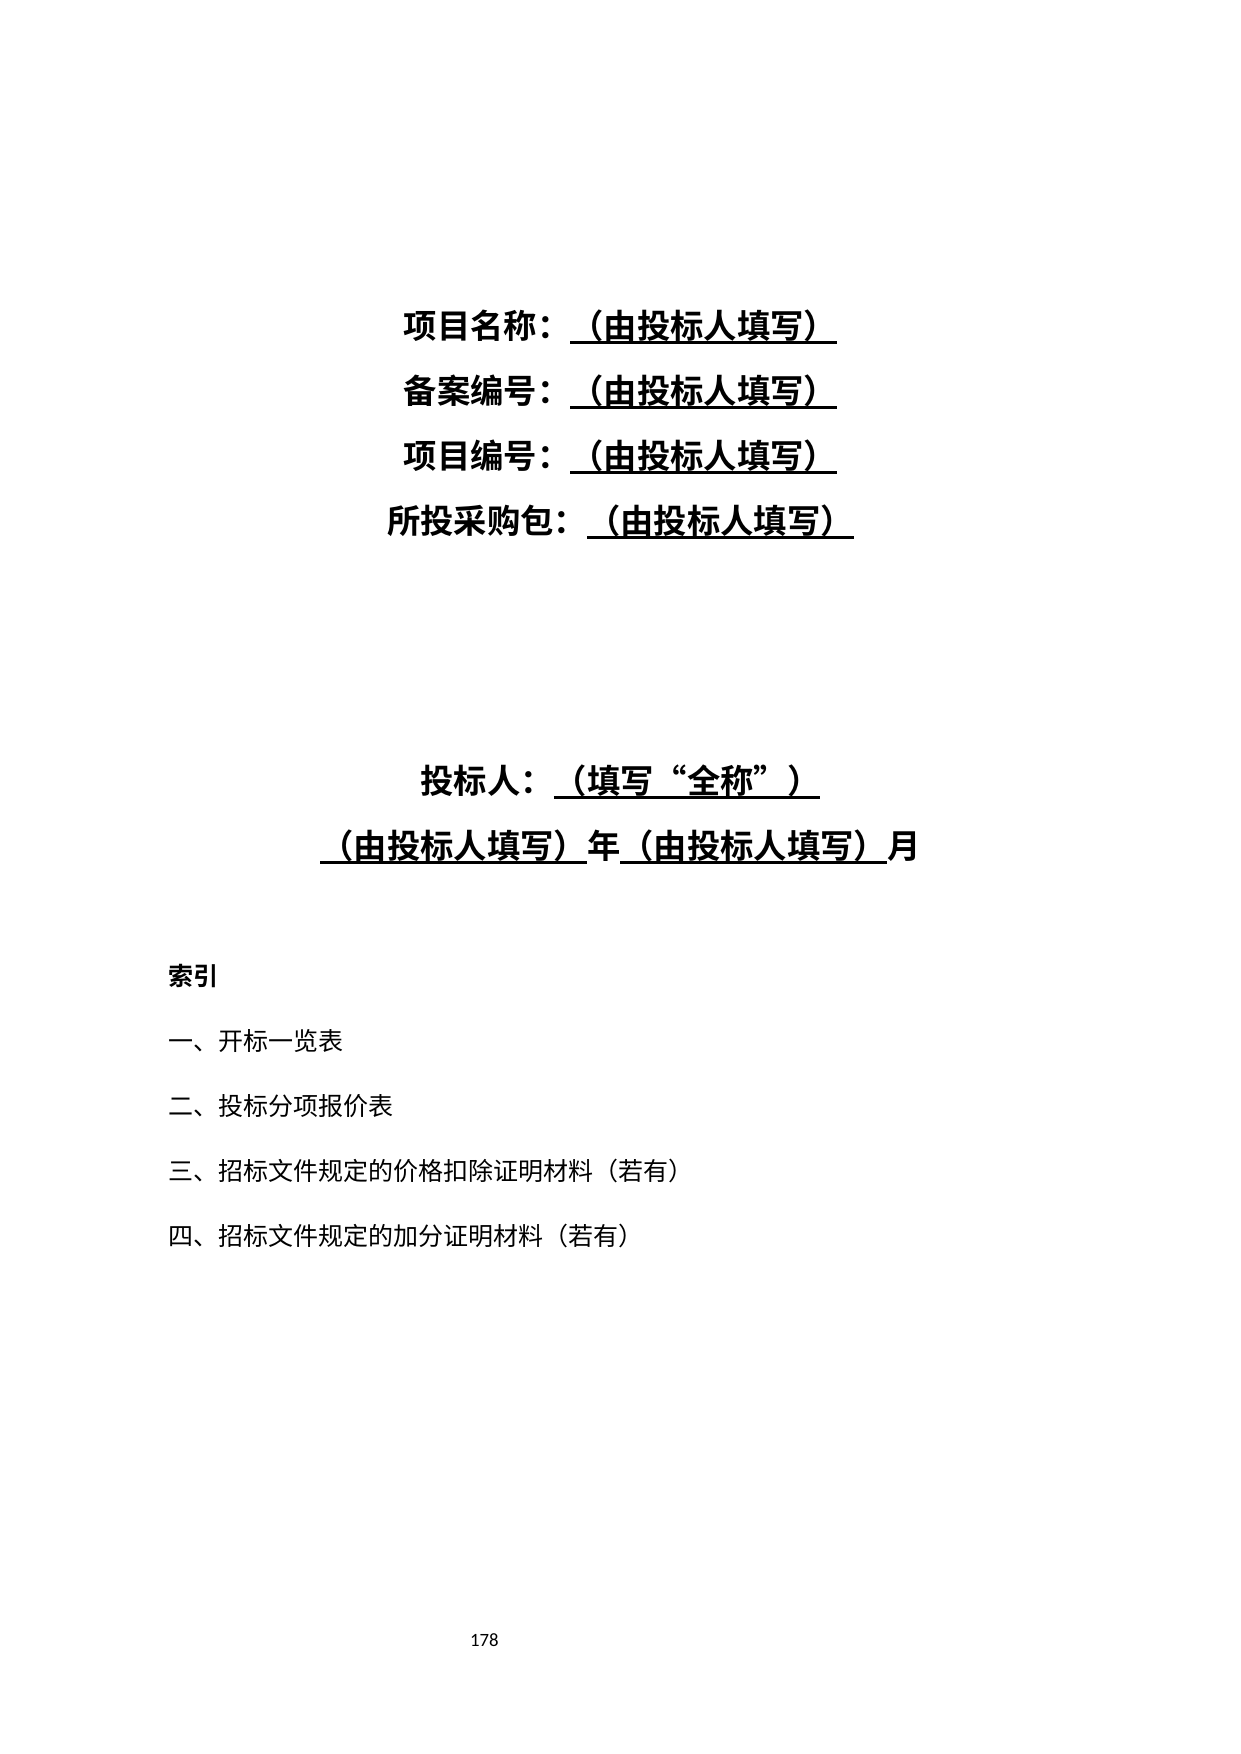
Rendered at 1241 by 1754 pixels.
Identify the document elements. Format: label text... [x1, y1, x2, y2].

text 二、投标分项报价表 [118, 1072, 1122, 1137]
text 索引 [118, 942, 1122, 1007]
text 项目编号：（由投标人填写） [118, 422, 1122, 487]
text 投标人：（填写“全称”） [118, 747, 1122, 812]
text 三、招标文件规定的价格扣除证明材料（若有） [118, 1137, 1122, 1202]
text 一、开标一览表 [118, 1007, 1122, 1072]
text 项目名称：（由投标人填写） [118, 292, 1122, 357]
text （由投标人填写）年（由投标人填写）月 [118, 812, 1122, 877]
text 所投采购包：（由投标人填写） [118, 487, 1122, 552]
text 四、招标文件规定的加分证明材料（若有） [118, 1202, 1122, 1267]
text 备案编号：（由投标人填写） [118, 357, 1122, 422]
